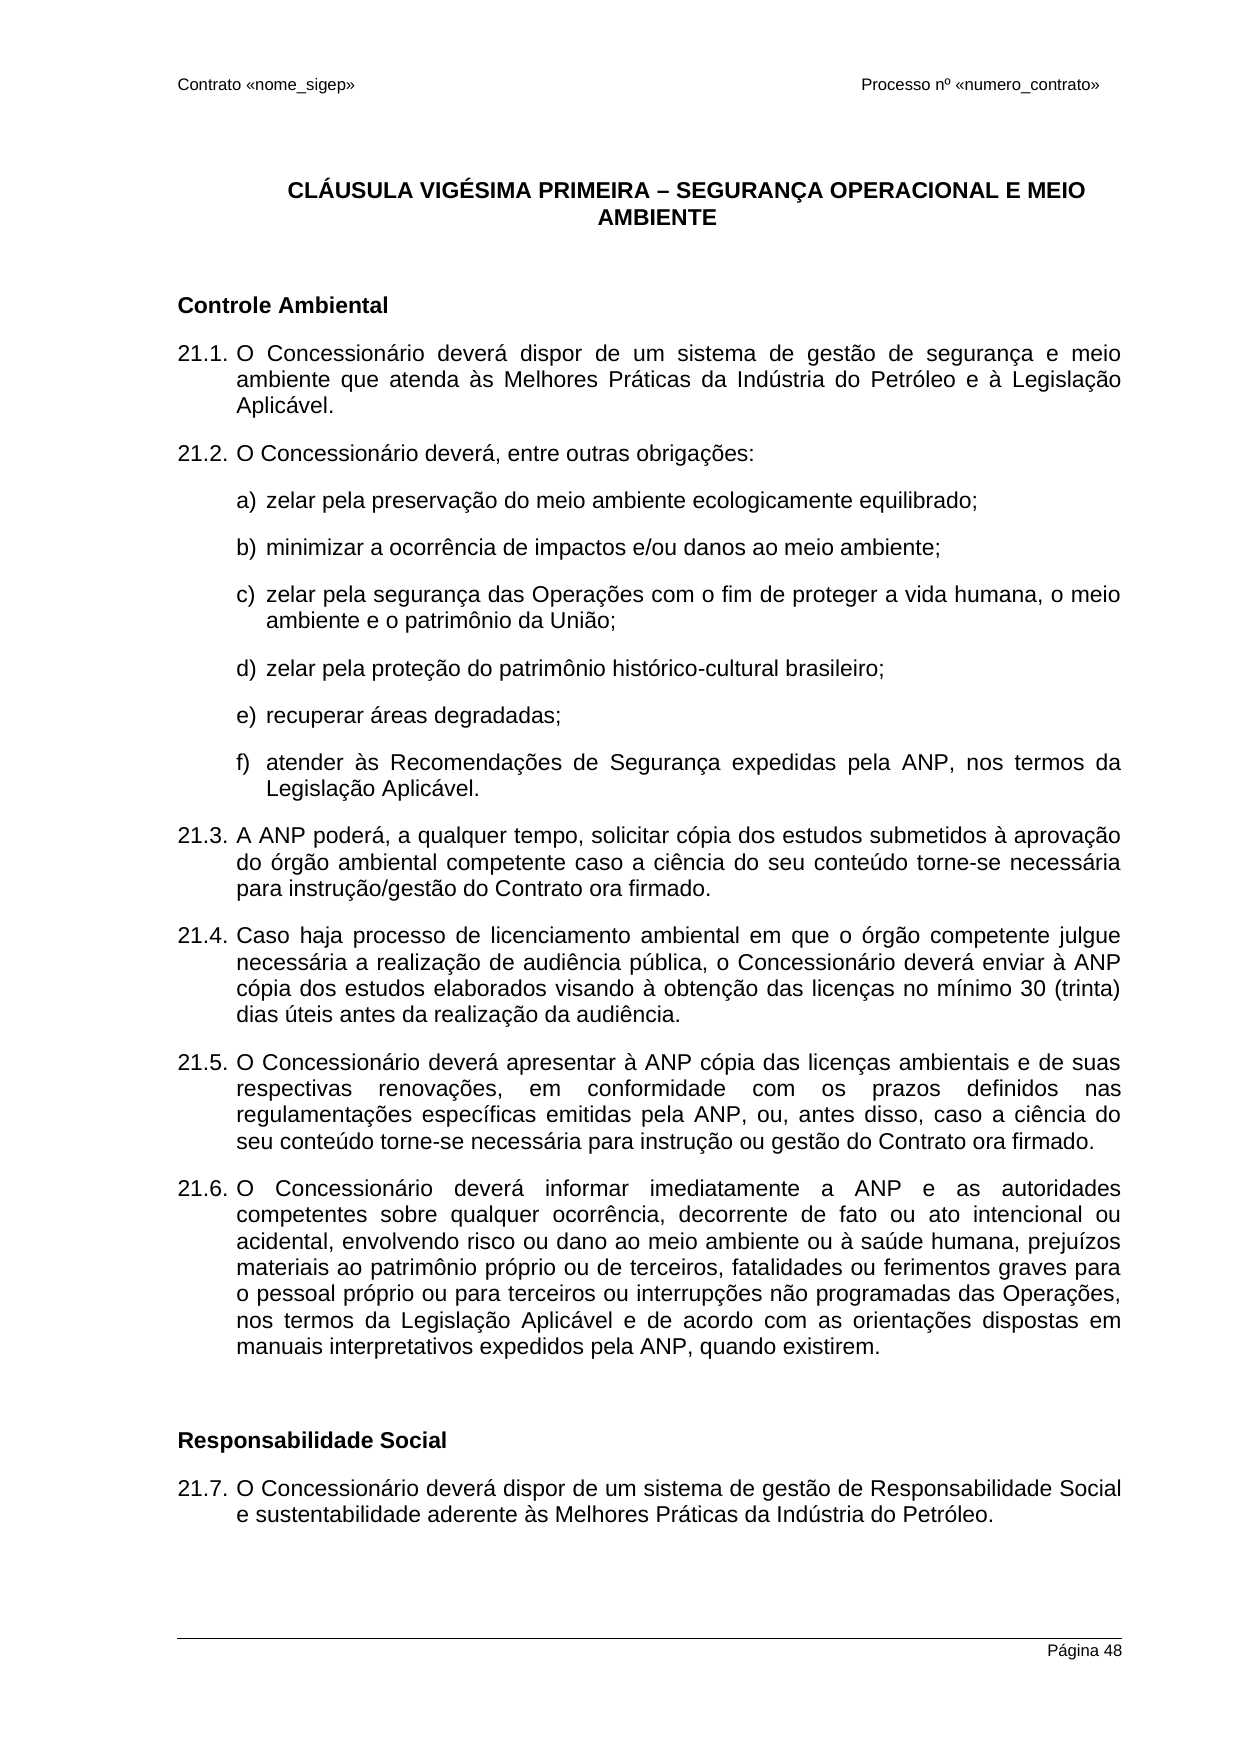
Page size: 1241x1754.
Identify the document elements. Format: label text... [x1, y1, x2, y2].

list recuperar áreas degradadas; [236, 702, 1122, 728]
text O Concessionário deverá, entre outras obrigações: [177, 439, 1122, 466]
text Responsabilidade Social [177, 1427, 1122, 1454]
text O Concessionário deverá informar imediatamente a ANP e as autoridades competentes sobre qualquer ocorrência, decorrente de fato ou ato intencional ou acidental, envolvendo risco ou dano ao meio ambiente ou à saúde humana, prejuízos materiais ao patrimônio próprio ou de terceiros, fatalidades ou ferimentos graves para o pessoal próprio ou para terceiros ou interrupções não programadas das Operações, nos termos da Legislação Aplicável e de acordo com as orientações dispostas em manuais interpretativos expedidos pela ANP, quando existirem. [177, 1175, 1122, 1359]
text O Concessionário deverá dispor de um sistema de gestão de segurança e meio ambiente que atenda às Melhores Práticas da Indústria do Petróleo e à Legislação Aplicável. [177, 339, 1122, 419]
list zelar pela segurança das Operações com o fim de proteger a vida humana, o meio ambiente e o patrimônio da União; [236, 581, 1122, 634]
text A ANP poderá, a qualquer tempo, solicitar cópia dos estudos submetidos à aprovação do órgão ambiental competente caso a ciência do seu conteúdo torne-se necessária para instrução/gestão do Contrato ora firmado. [177, 822, 1122, 902]
text O Concessionário deverá dispor de um sistema de gestão de Responsabilidade Social e sustentabilidade aderente às Melhores Práticas da Indústria do Petróleo. [177, 1474, 1122, 1527]
text O Concessionário deverá apresentar à ANP cópia das licenças ambientais e de suas respectivas renovações, em conformidade com os prazos definidos nas regulamentações específicas emitidas pela ANP, ou, antes disso, caso a ciência do seu conteúdo torne-se necessária para instrução ou gestão do Contrato ora firmado. [177, 1049, 1122, 1154]
list atender às Recomendações de Segurança expedidas pela ANP, nos termos da Legislação Aplicável. [236, 749, 1122, 802]
list minimizar a ocorrência de impactos e/ou danos ao meio ambiente; [236, 534, 1122, 560]
text Caso haja processo de licenciamento ambiental em que o órgão competente julgue necessária a realização de audiência pública, o Concessionário deverá enviar à ANP cópia dos estudos elaborados visando à obtenção das licenças no mínimo 30 (trinta) dias úteis antes da realização da audiência. [177, 922, 1122, 1028]
text Cláusula vigésima primeira – segurança operacional e meio ambiente [177, 177, 1122, 230]
list zelar pela proteção do patrimônio histórico-cultural brasileiro; [236, 654, 1122, 681]
list zelar pela preservação do meio ambiente ecologicamente equilibrado; [236, 487, 1122, 513]
text Controle Ambiental [177, 292, 1122, 319]
